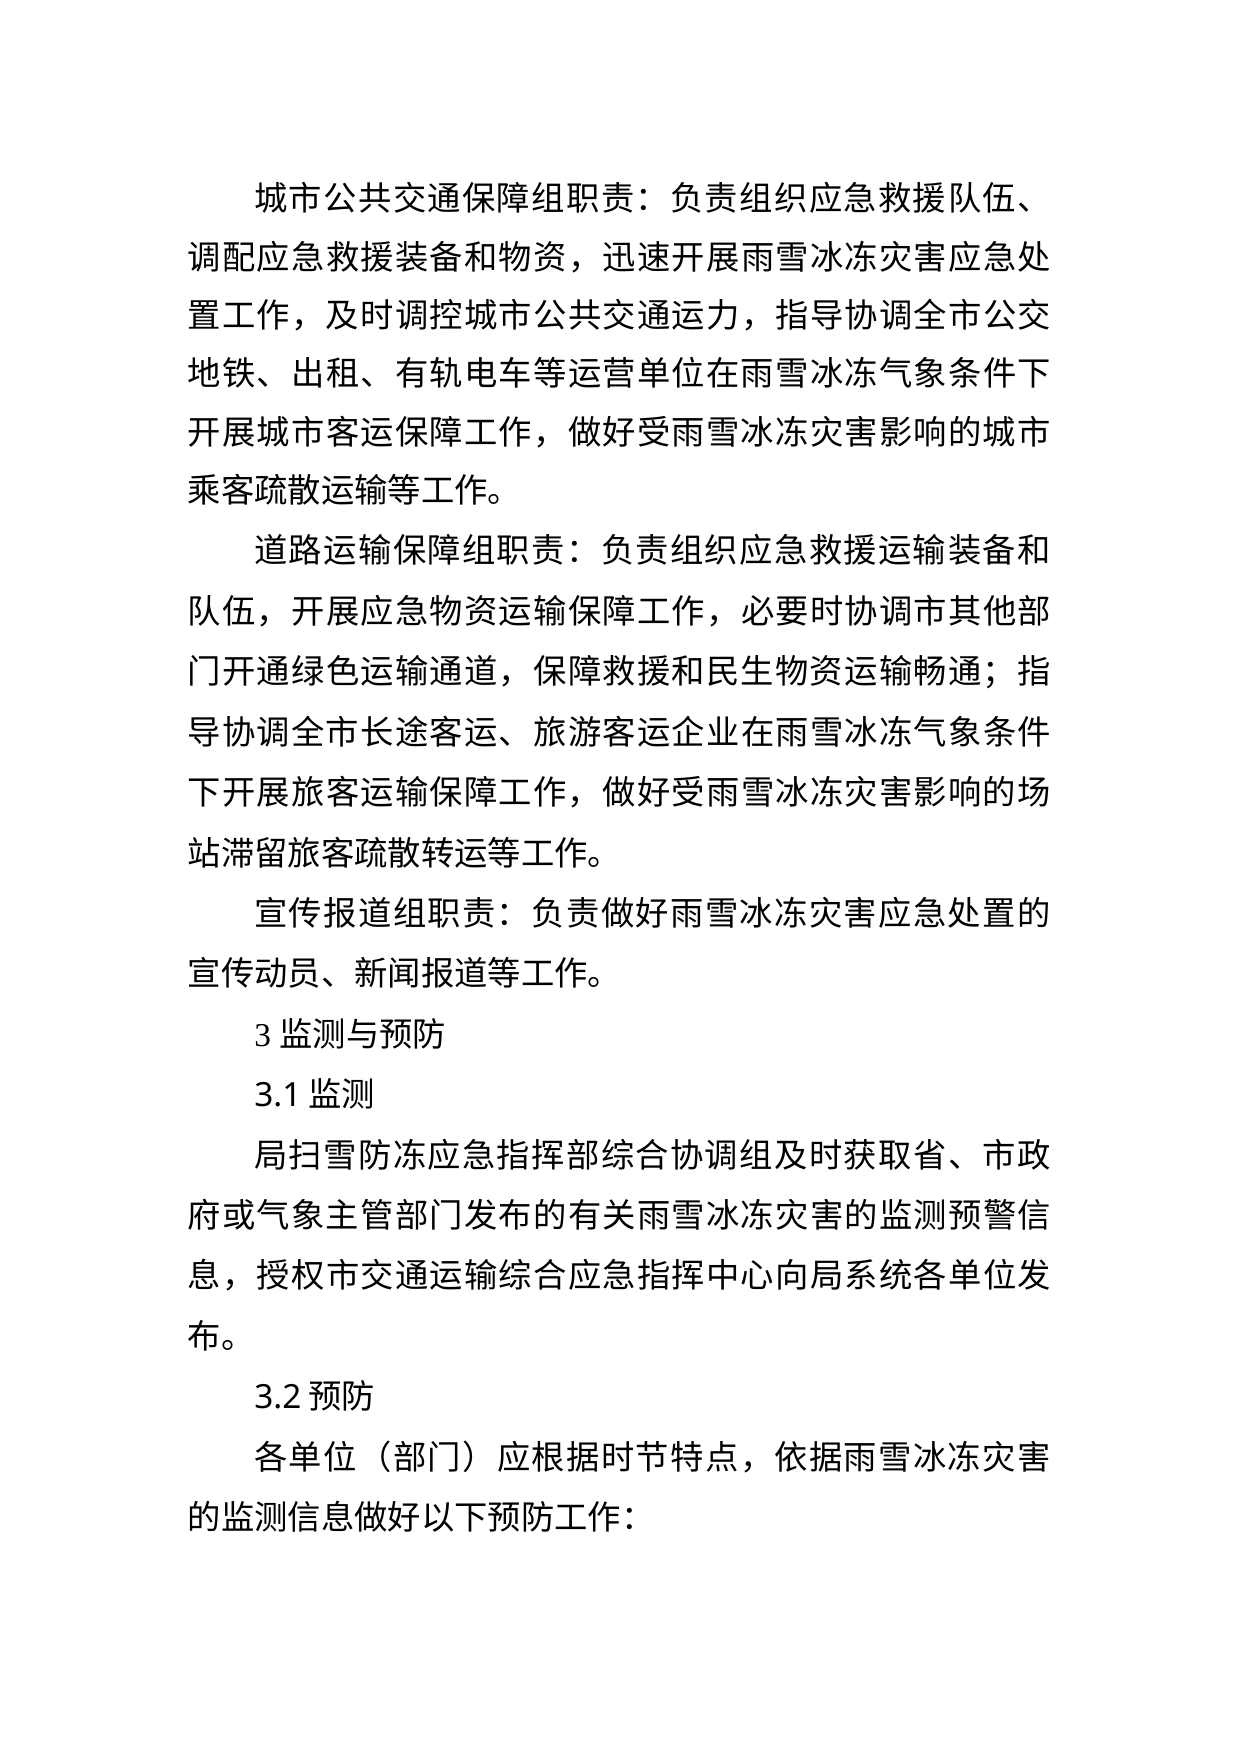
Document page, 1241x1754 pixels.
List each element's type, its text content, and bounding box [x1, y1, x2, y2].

text 各单位（部门）应根据时节特点，依据雨雪冰冻灾害的监测信息做好以下预防工作： [187, 1418, 1053, 1539]
text 道路运输保障组职责：负责组织应急救援运输装备和队伍，开展应急物资运输保障工作，必要时协调市其他部门开通绿色运输通道，保障救援和民生物资运输畅通；指导协调全市长途客运、旅游客运企业在雨雪冰冻气象条件下开展旅客运输保障工作，做好受雨雪冰冻灾害影响的场站滞留旅客疏散转运等工作。 [187, 512, 1053, 874]
text 城市公共交通保障组职责：负责组织应急救援队伍、调配应急救援装备和物资，迅速开展雨雪冰冻灾害应急处置工作，及时调控城市公共交通运力，指导协调全市公交、地铁、出租、有轨电车等运营单位在雨雪冰冻气象条件下开展城市客运保障工作，做好受雨雪冰冻灾害影响的城市乘客疏散运输等工作。 [187, 162, 1053, 512]
text 宣传报道组职责：负责做好雨雪冰冻灾害应急处置的宣传动员、新闻报道等工作。 [187, 874, 1053, 995]
text 3.1监测 [187, 1056, 1053, 1116]
text 3 监测与预防 [187, 995, 1053, 1056]
text 局扫雪防冻应急指挥部综合协调组及时获取省、市政府或气象主管部门发布的有关雨雪冰冻灾害的监测预警信息，授权市交通运输综合应急指挥中心向局系统各单位发布。 [187, 1116, 1053, 1358]
text 3.2预防 [187, 1358, 1053, 1418]
